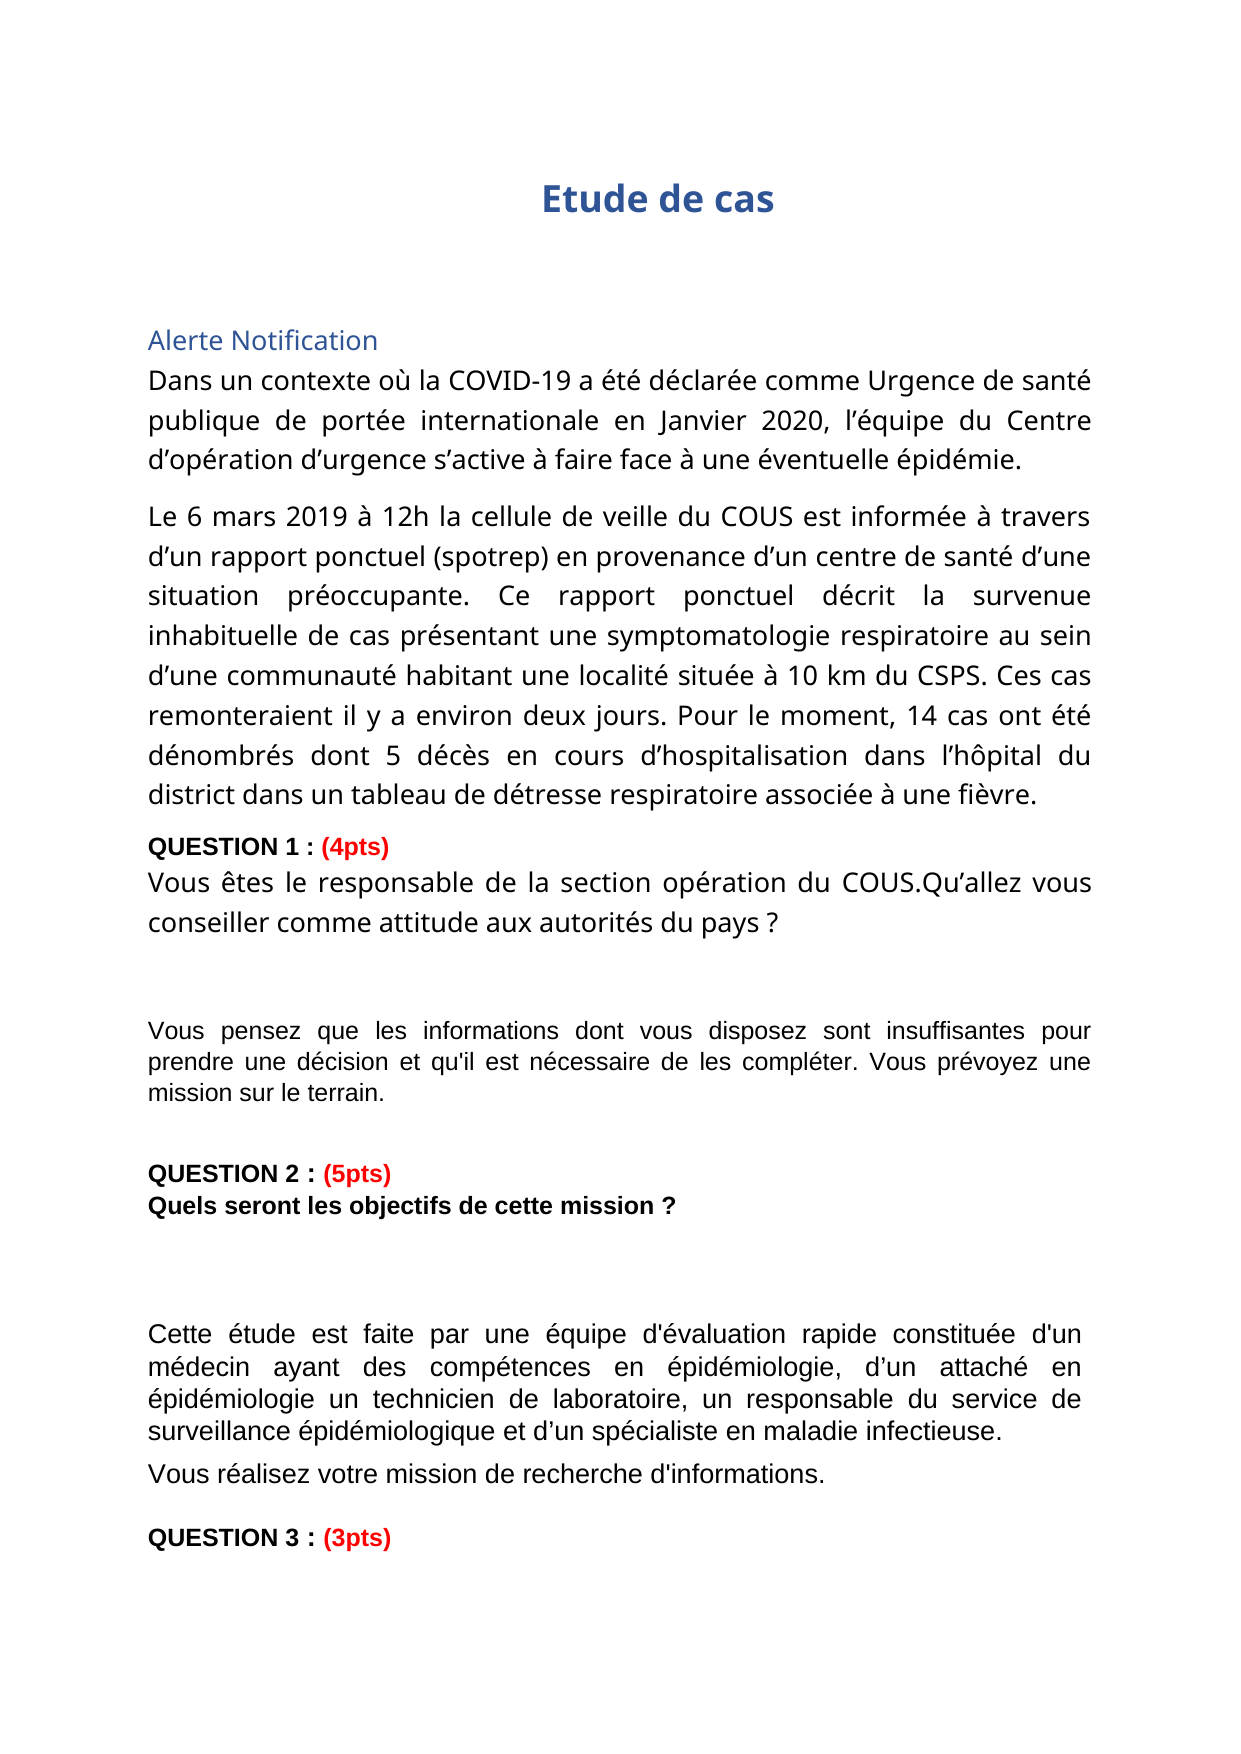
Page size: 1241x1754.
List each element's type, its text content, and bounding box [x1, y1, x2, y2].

text Vous êtes le responsable de la section opération du COUS.Qu’allez vous conseiller comme attitude aux autorités du pays ? [148, 863, 1093, 940]
text QUESTION 2 : (5pts) [148, 1157, 1093, 1188]
subtitle Etude de cas [223, 173, 1093, 224]
text Cette étude est faite par une équipe d'évaluation rapide constituée d'un médecin ayant des compétences en épidémiologie, d’un attaché en épidémiologie un technicien de laboratoire, un responsable du service de surveillance épidémiologique et d’un spécialiste en maladie infectieuse. [148, 1318, 1083, 1446]
text QUESTION 3 : (3pts) [148, 1521, 1024, 1552]
text Le 6 mars 2019 à 12h la cellule de veille du COUS est informée à travers d’un rapport ponctuel (spotrep) en provenance d’un centre de santé d’une situation préoccupante. Ce rapport ponctuel décrit la survenue inhabituelle de cas présentant une symptomatologie respiratoire au sein d’une communauté habitant une localité située à 10 km du CSPS. Ces cas remonteraient il y a environ deux jours. Pour le moment, 14 cas ont été dénombrés dont 5 décès en cours d’hospitalisation dans l’hôpital du district dans un tableau de détresse respiratoire associée à une fièvre. [148, 497, 1093, 813]
text QUESTION 1 : (4pts) [148, 832, 1093, 861]
text Dans un contexte où la COVID-19 a été déclarée comme Urgence de santé publique de portée internationale en Janvier 2020, l’équipe du Centre d’opération d’urgence s’active à faire face à une éventuelle épidémie. [148, 361, 1093, 478]
subtitle Alerte Notification [148, 321, 1093, 358]
text Vous réalisez votre mission de recherche d'informations. [148, 1458, 1083, 1490]
text Quels seront les objectifs de cette mission ? [148, 1191, 1024, 1220]
text Vous pensez que les informations dont vous disposez sont insuffisantes pour prendre une décision et qu'il est nécessaire de les compléter. Vous prévoyez une mission sur le terrain. [148, 1016, 1093, 1107]
